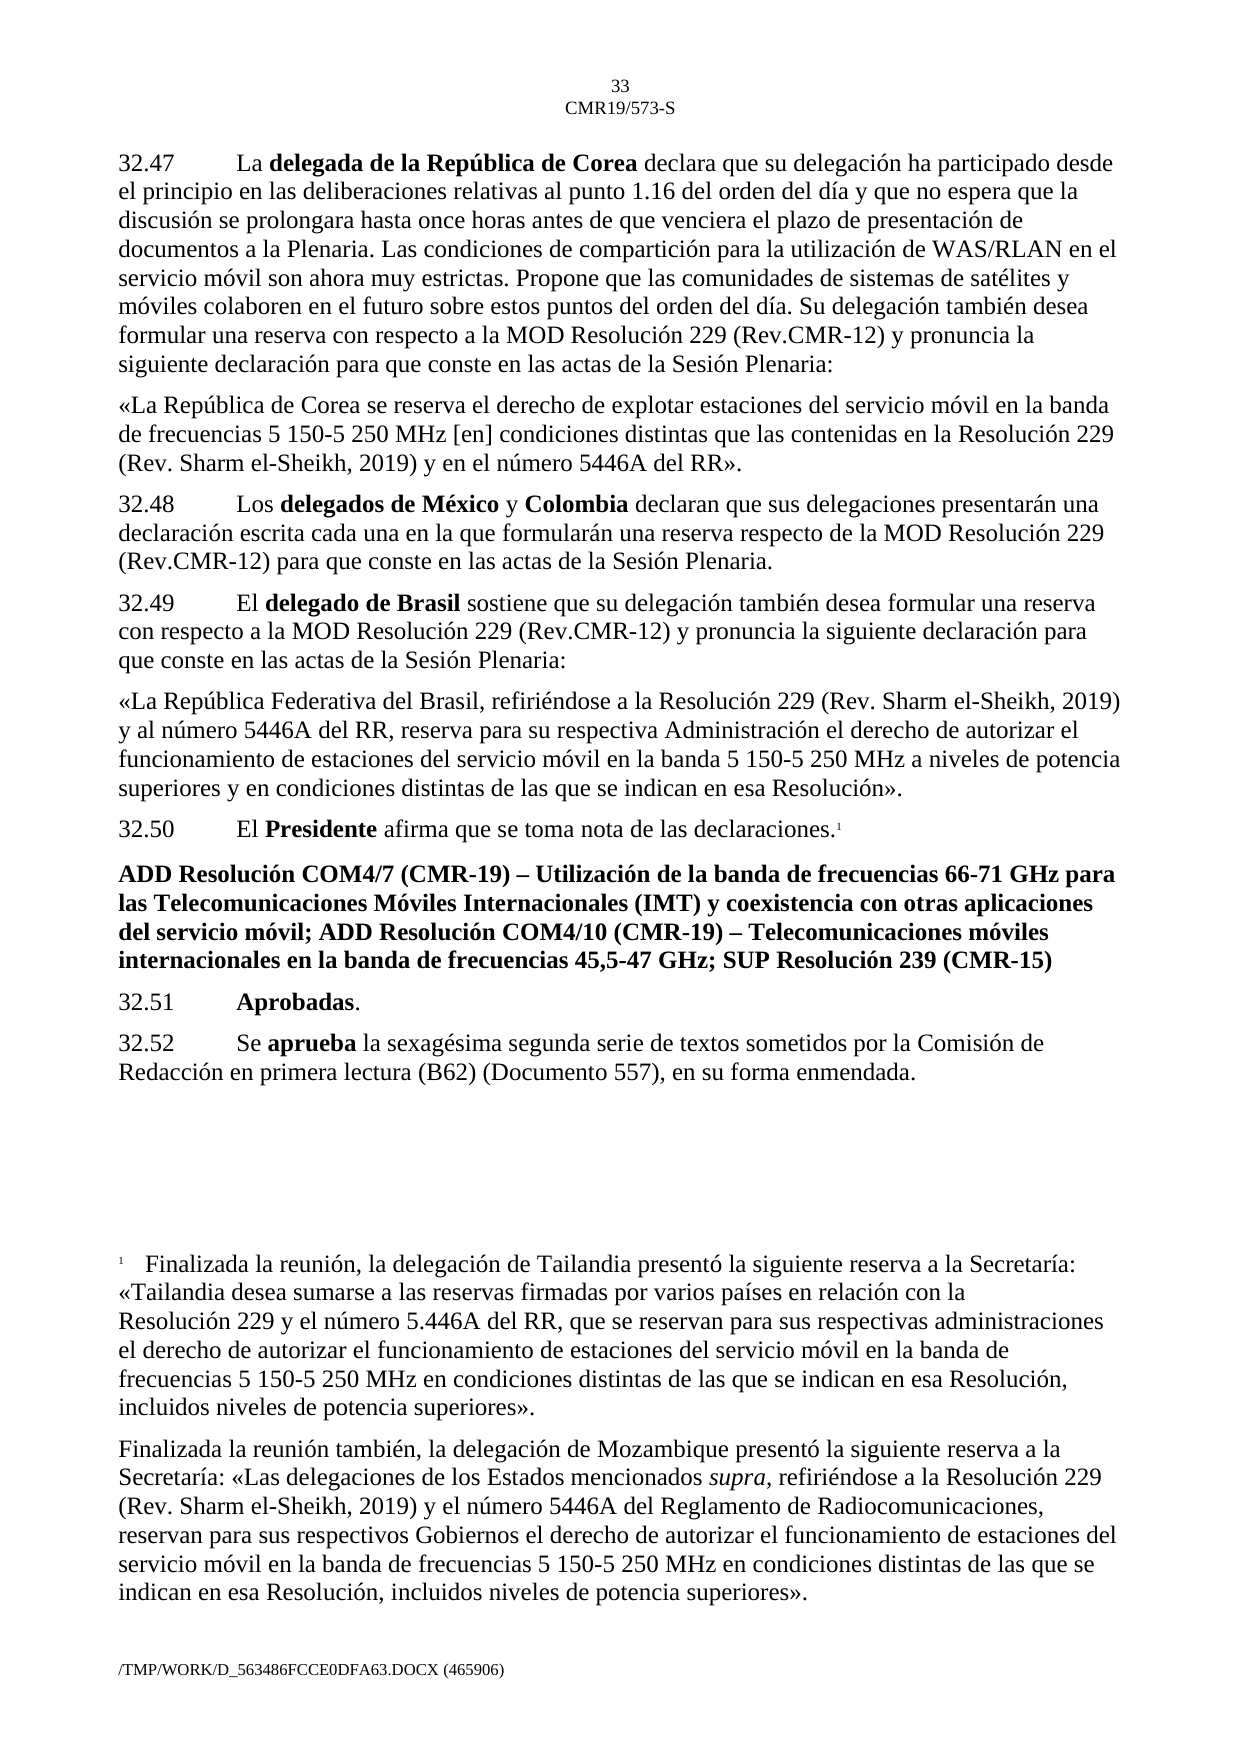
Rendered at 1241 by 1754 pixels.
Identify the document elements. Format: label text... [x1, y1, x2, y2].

text «La República de Corea se reserva el derecho de explotar estaciones del servicio móvil en la banda de frecuencias 5 150-5 250 MHz [en] condiciones distintas que las contenidas en la Resolución 229 (Rev. Sharm el-Sheikh, 2019) y en el número 5446A del RR». [118, 390, 1122, 476]
subtitle ADD Resolución COM4/7 (CMR-19) – Utilización de la banda de frecuencias 66-71 GHz para las Telecomunicaciones Móviles Internacionales (IMT) y coexistencia con otras aplicaciones del servicio móvil; ADD Resolución COM4/10 (CMR-19) – Telecomunicaciones móviles internacionales en la banda de frecuencias 45,5-47 GHz; SUP Resolución 239 (CMR-15) [118, 859, 1122, 974]
text 32.51 Aprobadas. [118, 987, 1122, 1016]
text 32.52 Se aprueba la sexagésima segunda serie de textos sometidos por la Comisión de Redacción en primera lectura (B62) (Documento 557), en su forma enmendada. [118, 1028, 1122, 1086]
text «La República Federativa del Brasil, refiriéndose a la Resolución 229 (Rev. Sharm el-Sheikh, 2019) y al número 5446A del RR, reserva para su respectiva Administración el derecho de autorizar el funcionamiento de estaciones del servicio móvil en la banda 5 150-5 250 MHz a niveles de potencia superiores y en condiciones distintas de las que se indican en esa Resolución». [118, 686, 1122, 801]
text 32.48 Los delegados de México y Colombia declaran que sus delegaciones presentarán una declaración escrita cada una en la que formularán una reserva respecto de la MOD Resolución 229 (Rev.CMR-12) para que conste en las actas de la Sesión Plenaria. [118, 489, 1122, 575]
text 32.47 La delegada de la República de Corea declara que su delegación ha participado desde el principio en las deliberaciones relativas al punto 1.16 del orden del día y que no espera que la discusión se prolongara hasta once horas antes de que venciera el plazo de presentación de documentos a la Plenaria. Las condiciones de compartición para la utilización de WAS/RLAN en el servicio móvil son ahora muy estrictas. Propone que las comunidades de sistemas de satélites y móviles colaboren en el futuro sobre estos puntos del orden del día. Su delegación también desea formular una reserva con respecto a la MOD Resolución 229 (Rev.CMR-12) y pronuncia la siguiente declaración para que conste en las actas de la Sesión Plenaria: [118, 148, 1122, 378]
text 32.50 El Presidente afirma que se toma nota de las declaraciones. [118, 814, 1122, 843]
text 32.49 El delegado de Brasil sostiene que su delegación también desea formular una reserva con respecto a la MOD Resolución 229 (Rev.CMR-12) y pronuncia la siguiente declaración para que conste en las actas de la Sesión Plenaria: [118, 588, 1122, 674]
